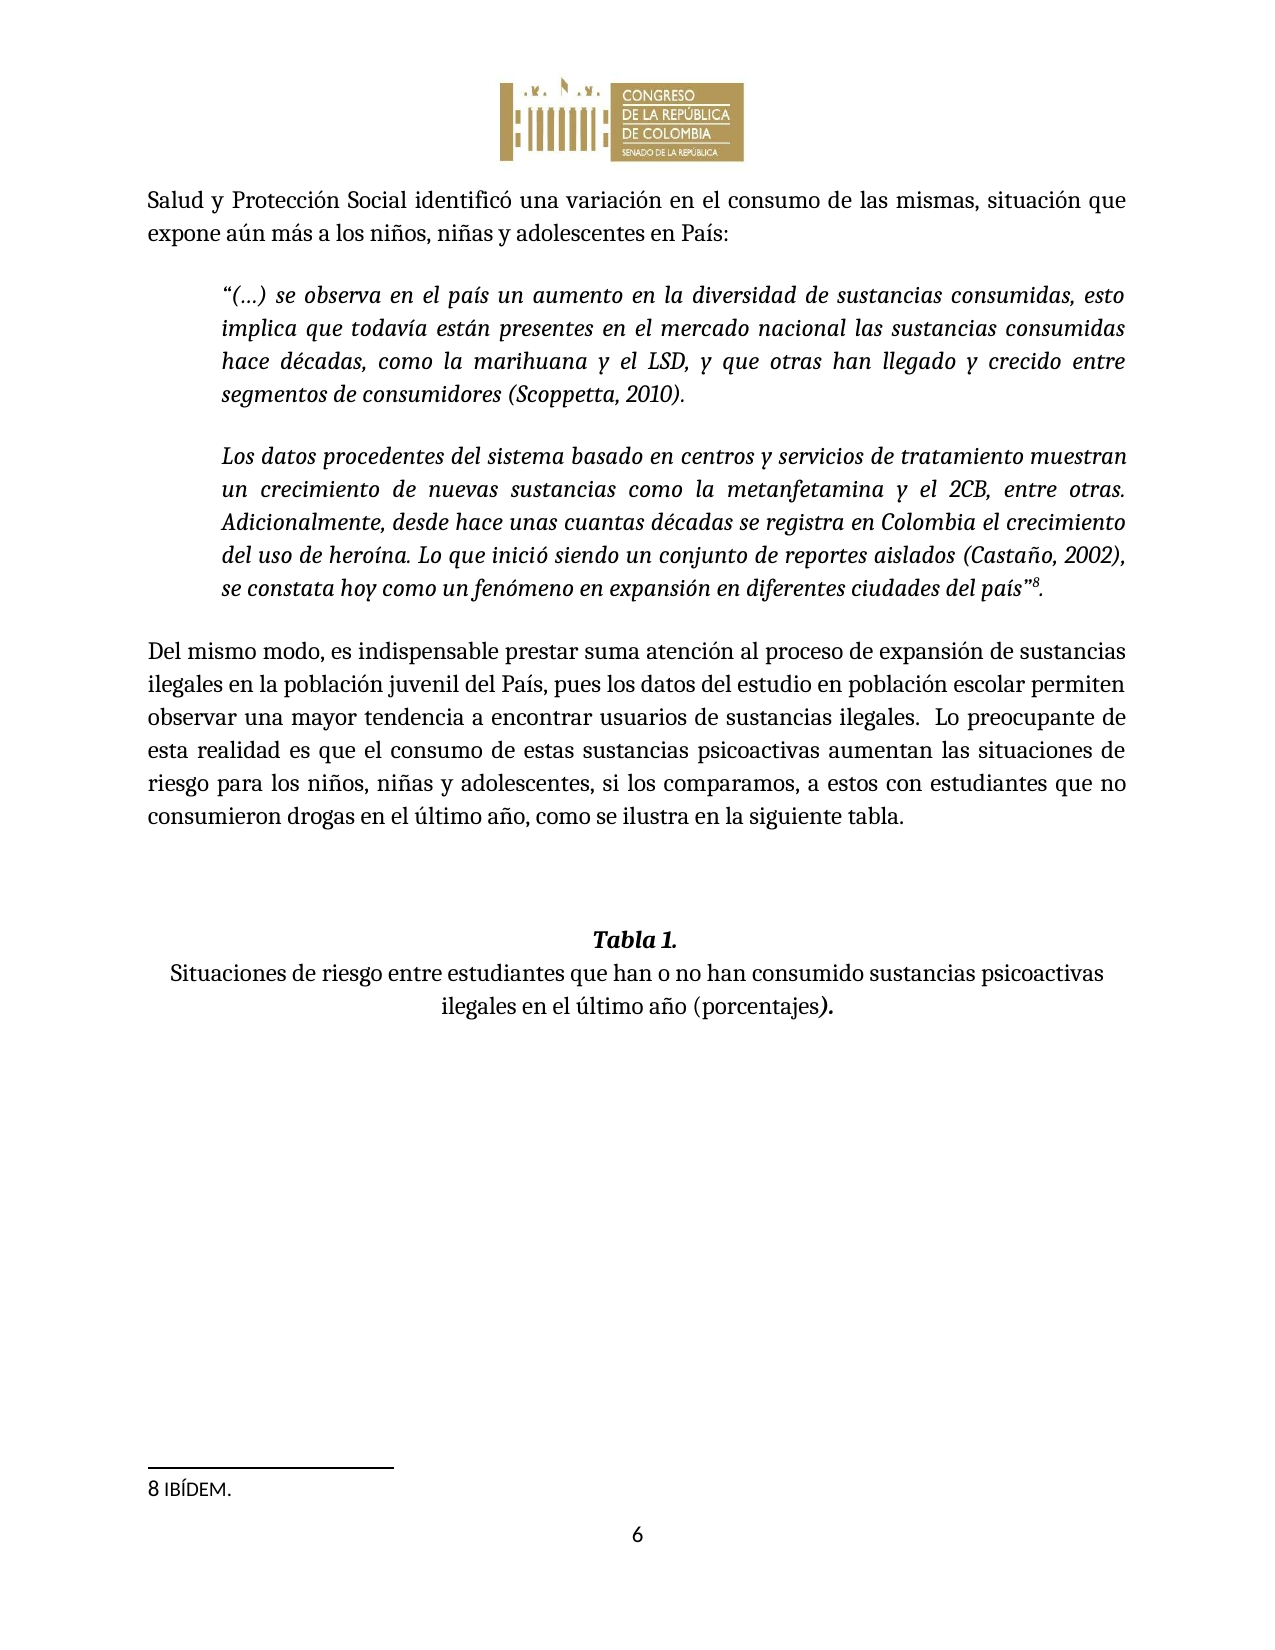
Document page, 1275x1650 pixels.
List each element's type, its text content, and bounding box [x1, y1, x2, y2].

text Del mismo modo, es indispensable prestar suma atención al proceso de expansión de sustancias ilegales en la población juvenil del País, pues los datos del estudio en población escolar permiten observar una mayor tendencia a encontrar usuarios de sustancias ilegales. Lo preocupante de esta realidad es que el consumo de estas sustancias psicoactivas aumentan las situaciones de riesgo para los niños, niñas y adolescentes, si los comparamos, a estos con estudiantes que no consumieron drogas en el último año, como se ilustra en la siguiente tabla. [148, 637, 1127, 830]
picture [494, 73, 749, 171]
text “(…) se observa en el país un aumento en la diversidad de sustancias consumidas, esto implica que todavía están presentes en el mercado nacional las sustancias consumidas hace décadas, como la marihuana y el LSD, y que otras han llegado y crecido entre segmentos de consumidores (Scoppetta, 2010). [221, 281, 1127, 409]
text Los datos procedentes del sistema basado en centros y servicios de tratamiento muestran un crecimiento de nuevas sustancias como la metanfetamina y el 2CB, entre otras. Adicionalmente, desde hace unas cuantas décadas se registra en Colombia el crecimiento del uso de heroína. Lo que inició siendo un conjunto de reportes aislados (Castaño, 2002), se constata hoy como un fenómeno en expansión en diferentes ciudades del país”. [221, 442, 1127, 603]
text Tabla 1. Situaciones de riesgo entre estudiantes que han o no han consumido sustancias psicoactivas ilegales en el último año (porcentajes). Fuente: Base de datos del Estudio Nacional de Consumo de Sustancias Psicoactivas en población escolar en Colombia 2011. [148, 926, 1127, 1021]
